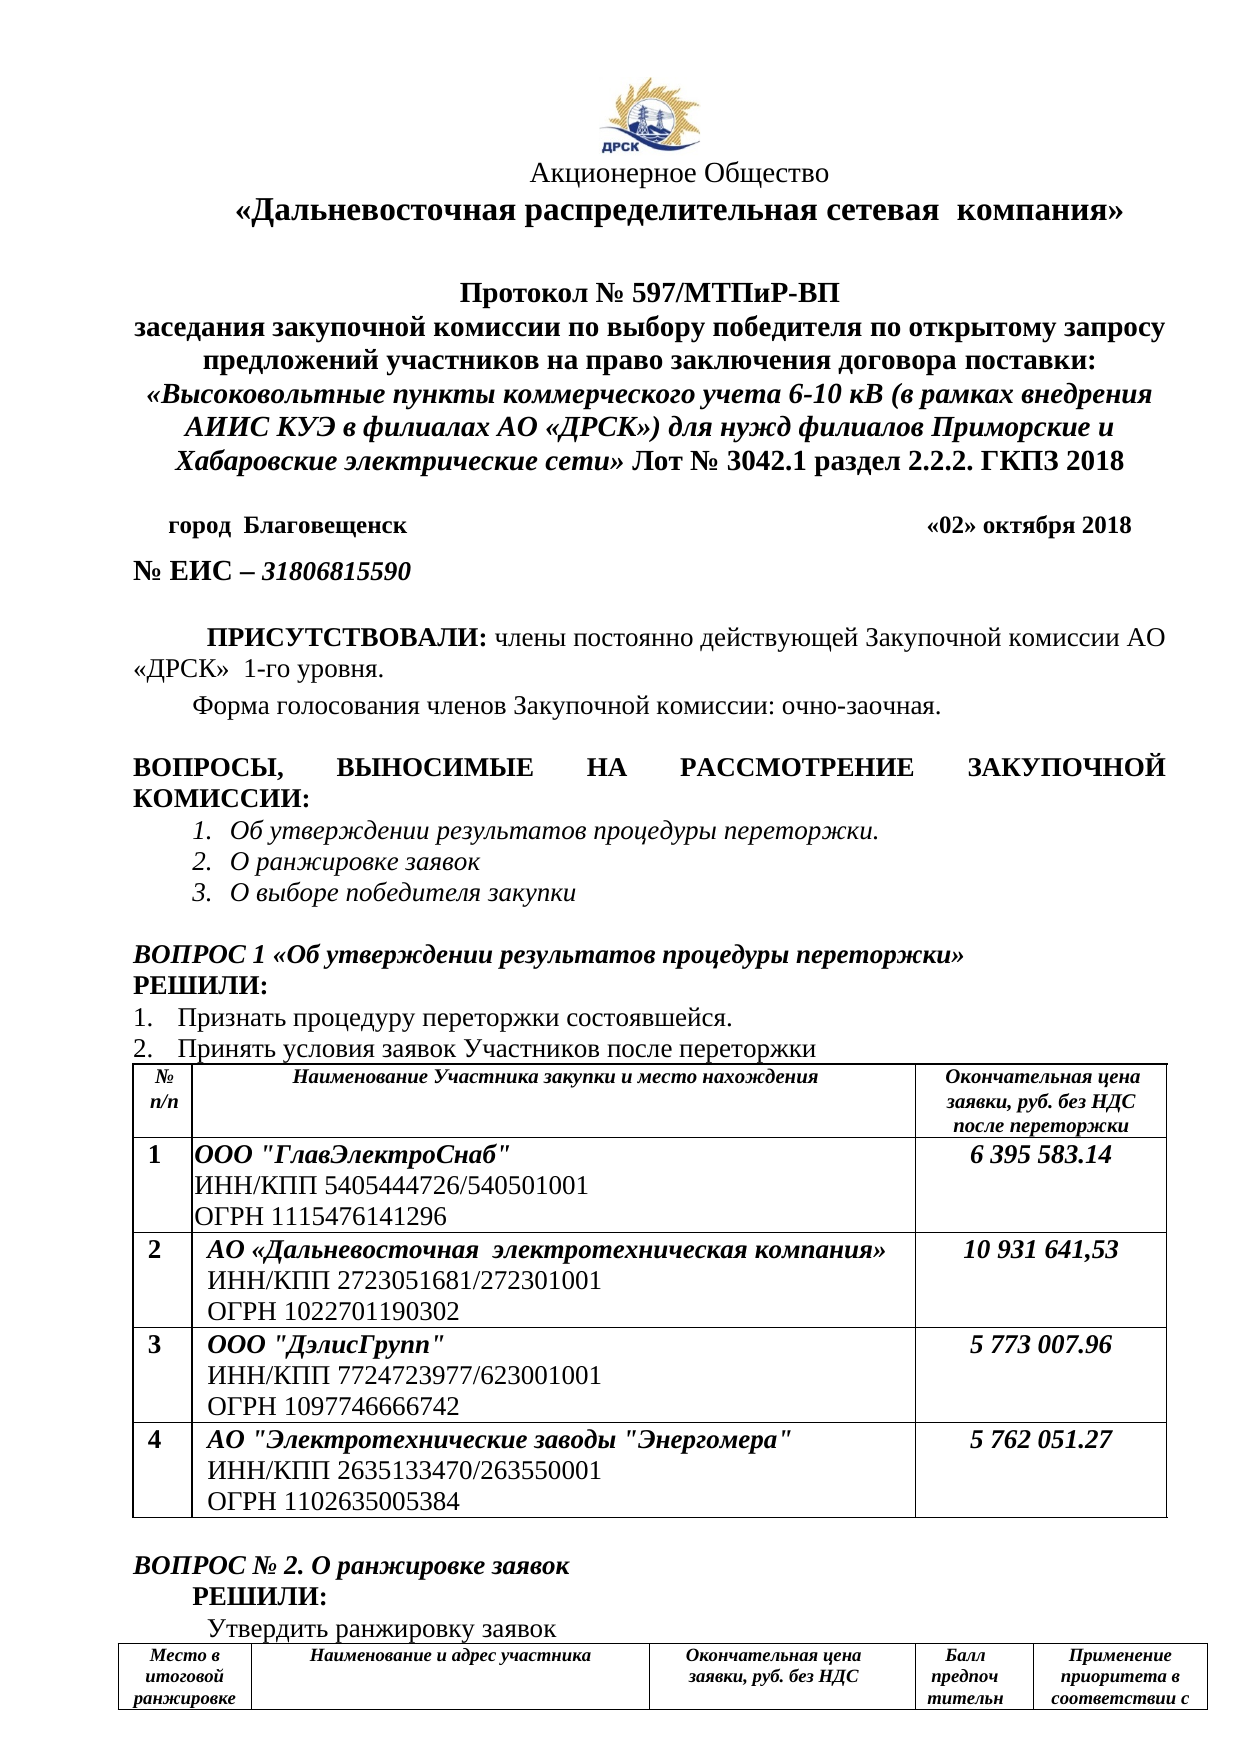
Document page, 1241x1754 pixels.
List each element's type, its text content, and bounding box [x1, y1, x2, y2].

table_cell 10 931 641,53 [916, 1233, 1166, 1327]
table_cell АО "Электротехнические заводы "Энергомера" ИНН/КПП 2635133470/263550001 ОГРН 1102635005384 [193, 1423, 915, 1517]
table_cell 3 [134, 1328, 191, 1422]
text ВОПРОС № 2. О ранжировке заявок [133, 1549, 1167, 1581]
list Признать процедуру переторжки состоявшейся. [133, 1001, 1167, 1032]
table_header «02» октября 2018 [699, 510, 1143, 542]
table_cell ООО "ГлавЭлектроСнаб" ИНН/КПП 5405444726/540501001 ОГРН 1115476141296 [193, 1138, 915, 1232]
table_cell АО «Дальневосточная электротехническая компания» ИНН/КПП 2723051681/272301001 ОГРН 1022701190302 [193, 1233, 915, 1327]
table_cell 5 773 007.96 [916, 1328, 1166, 1422]
list Об утверждении результатов процедуры переторжки. [192, 814, 1167, 845]
table_cell 6 395 583.14 [916, 1138, 1166, 1232]
list ПРИСУТСТВОВАЛИ: члены постоянно действующей Закупочной комиссии АО «ДРСК» 1-го уровня. [133, 621, 1167, 683]
list № ЕИС – 31806815590 [133, 553, 1167, 587]
list О ранжировке заявок [192, 845, 1167, 876]
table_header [119, 1644, 251, 1708]
list Принять условия заявок Участников после переторжки [133, 1032, 1167, 1063]
table_cell 2 [134, 1233, 191, 1327]
text «Дальневосточная распределительная сетевая компания» [133, 189, 1167, 227]
picture [598, 77, 701, 156]
table_header Наименование Участника закупки и место нахождения [193, 1065, 915, 1137]
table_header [1034, 1644, 1207, 1708]
list заседания закупочной комиссии по выбору победителя по открытому запросу предложений участников на право заключения договора поставки: «Высоковольтные пункты коммерческого учета 6-10 кВ (в рамках внедрения АИИС КУЭ в филиалах АО «ДРСК») для нужд филиалов Приморские и Хабаровские электрические сети» Лот № 3042.1 раздел 2.2.2. ГКПЗ 2018 [133, 309, 1167, 477]
list Протокол № 597/МТПиР-ВП [133, 275, 1167, 309]
list Форма голосования членов Закупочной комиссии: очно-заочная. [133, 689, 1167, 720]
table_header город Благовещенск [157, 510, 699, 542]
table_header Окончательная цена заявки, руб. без НДС после переторжки [916, 1065, 1166, 1137]
table_cell 4 [134, 1423, 191, 1517]
text РЕШИЛИ: [133, 1581, 1167, 1612]
table_cell 5 762 051.27 [916, 1423, 1166, 1517]
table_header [252, 1644, 649, 1708]
text РЕШИЛИ: [133, 969, 1167, 1001]
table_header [916, 1644, 1033, 1708]
table_cell 1 [134, 1138, 191, 1232]
text ВОПРОСЫ, ВЫНОСИМЫЕ НА РАССМОТРЕНИЕ ЗАКУПОЧНОЙ КОМИССИИ: [133, 751, 1167, 814]
table_cell ООО "ДэлисГрупп" ИНН/КПП 7724723977/623001001 ОГРН 1097746666742 [193, 1328, 915, 1422]
text Акционерное Общество [133, 156, 1167, 189]
text Утвердить ранжировку заявок [133, 1612, 1167, 1643]
table_header № п/п [134, 1065, 191, 1137]
text ВОПРОС 1 «Об утверждении результатов процедуры переторжки» [133, 938, 1167, 969]
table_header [650, 1644, 915, 1708]
list О выборе победителя закупки [192, 876, 1167, 907]
